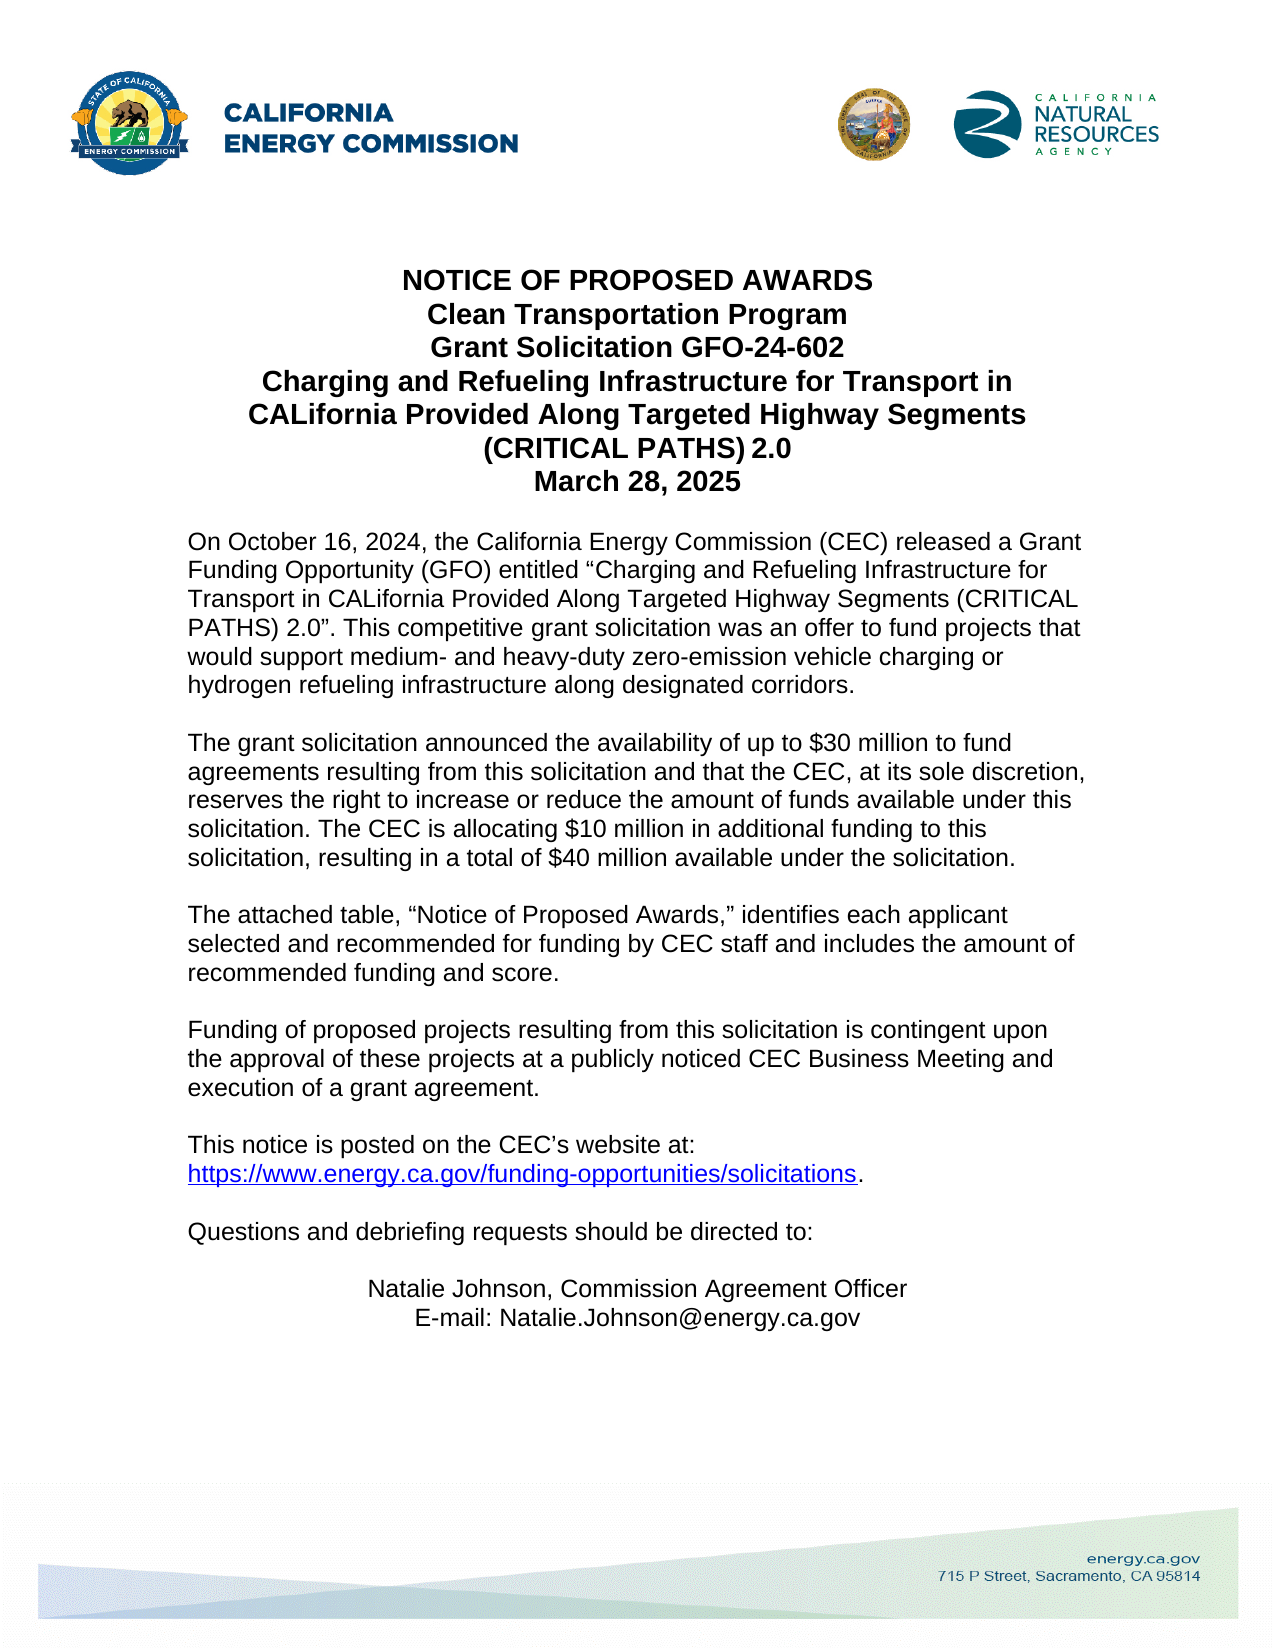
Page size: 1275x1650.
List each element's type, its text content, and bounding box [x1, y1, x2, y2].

text E-mail: Natalie.Johnson@energy.ca.gov [187, 1303, 1087, 1332]
text Natalie Johnson, Commission Agreement Officer [187, 1274, 1087, 1303]
text NOTICE OF PROPOSED AWARDS [187, 263, 1087, 297]
text Funding of proposed projects resulting from this solicitation is contingent upon the approval of these projects at a publicly noticed CEC Business Meeting and execution of a grant agreement. [187, 1015, 1087, 1102]
text This notice is posted on the CEC’s website at: https://www.energy.ca.gov/funding-opportunities/solicitations. [187, 1130, 1087, 1188]
picture [0, 1477, 1274, 1648]
text The grant solicitation announced the availability of up to $30 million to fund agreements resulting from this solicitation and that the CEC, at its sole discretion, reserves the right to increase or reduce the amount of funds available under this solicitation. The CEC is allocating $10 million in additional funding to this solicitation, resulting in a total of $40 million available under the solicitation. [187, 728, 1087, 872]
picture [0, 32, 1225, 193]
text On October 16, 2024, the California Energy Commission (CEC) released a Grant Funding Opportunity (GFO) entitled “Charging and Refueling Infrastructure for Transport in CALifornia Provided Along Targeted Highway Segments (CRITICAL PATHS) 2.0”. This competitive grant solicitation was an offer to fund projects that would support medium- and heavy-duty zero-emission vehicle charging or hydrogen refueling infrastructure along designated corridors. [187, 527, 1087, 699]
text Questions and debriefing requests should be directed to: [187, 1217, 1087, 1245]
text The attached table, “Notice of Proposed Awards,” identifies each applicant selected and recommended for funding by CEC staff and includes the amount of recommended funding and score. [187, 900, 1087, 987]
text Grant Solicitation GFO-24-602 [187, 330, 1087, 364]
text Charging and Refueling Infrastructure for Transport in CALifornia Provided Along Targeted Highway Segments (CRITICAL PATHS) 2.0 [187, 364, 1087, 464]
text Clean Transportation Program [187, 297, 1087, 330]
text March 28, 2025 [187, 464, 1087, 498]
